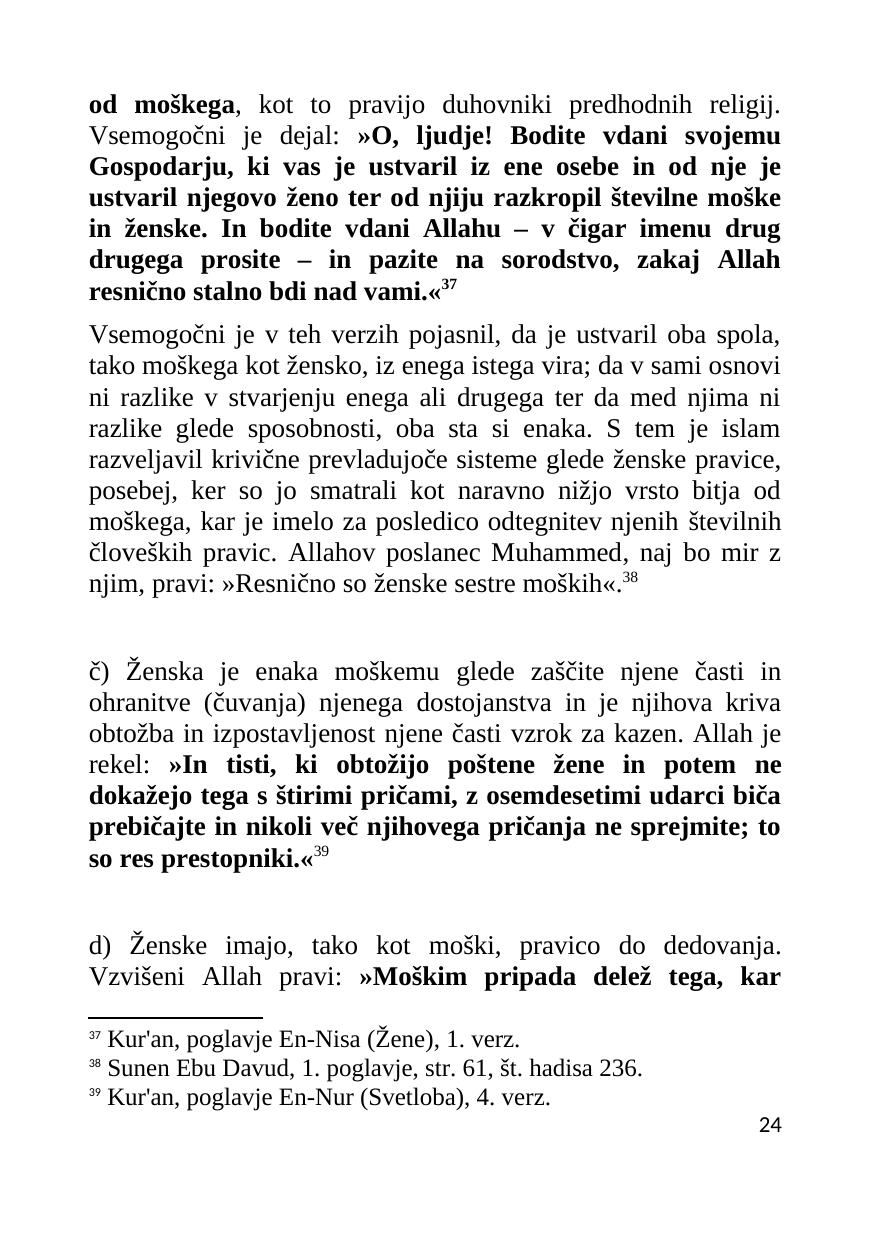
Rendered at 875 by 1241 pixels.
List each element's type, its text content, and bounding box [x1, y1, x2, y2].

text č) Ženska je enaka moškemu glede zaščite njene časti in ohranitve (čuvanja) njenega dostojanstva in je njihova kriva obtožba in izpostavljenost njene časti vzrok za kazen. Allah je rekel: »In tisti, ki obtožijo poštene žene in potem ne dokažejo tega s štirimi pričami, z osemdesetimi udarci biča prebičajte in nikoli več njihovega pričanja ne sprejmite; to so res prestopniki.« [88, 655, 782, 873]
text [88, 88, 782, 306]
text Vsemogočni je v teh verzih pojasnil, da je ustvaril oba spola, tako moškega kot žensko, iz enega istega vira; da v sami osnovi ni razlike v stvarjenju enega ali drugega ter da med njima ni razlike glede sposobnosti, oba sta si enaka. S tem je islam razveljavil krivične prevladujoče sisteme glede ženske pravice, posebej, ker so jo smatrali kot naravno nižjo vrsto bitja od moškega, kar je imelo za posledico odtegnitev njenih številnih človeških pravic. Allahov poslanec Muhammed, naj bo mir z njim, pravi: »Resnično so ženske sestre moških«. [88, 318, 782, 599]
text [88, 929, 782, 991]
